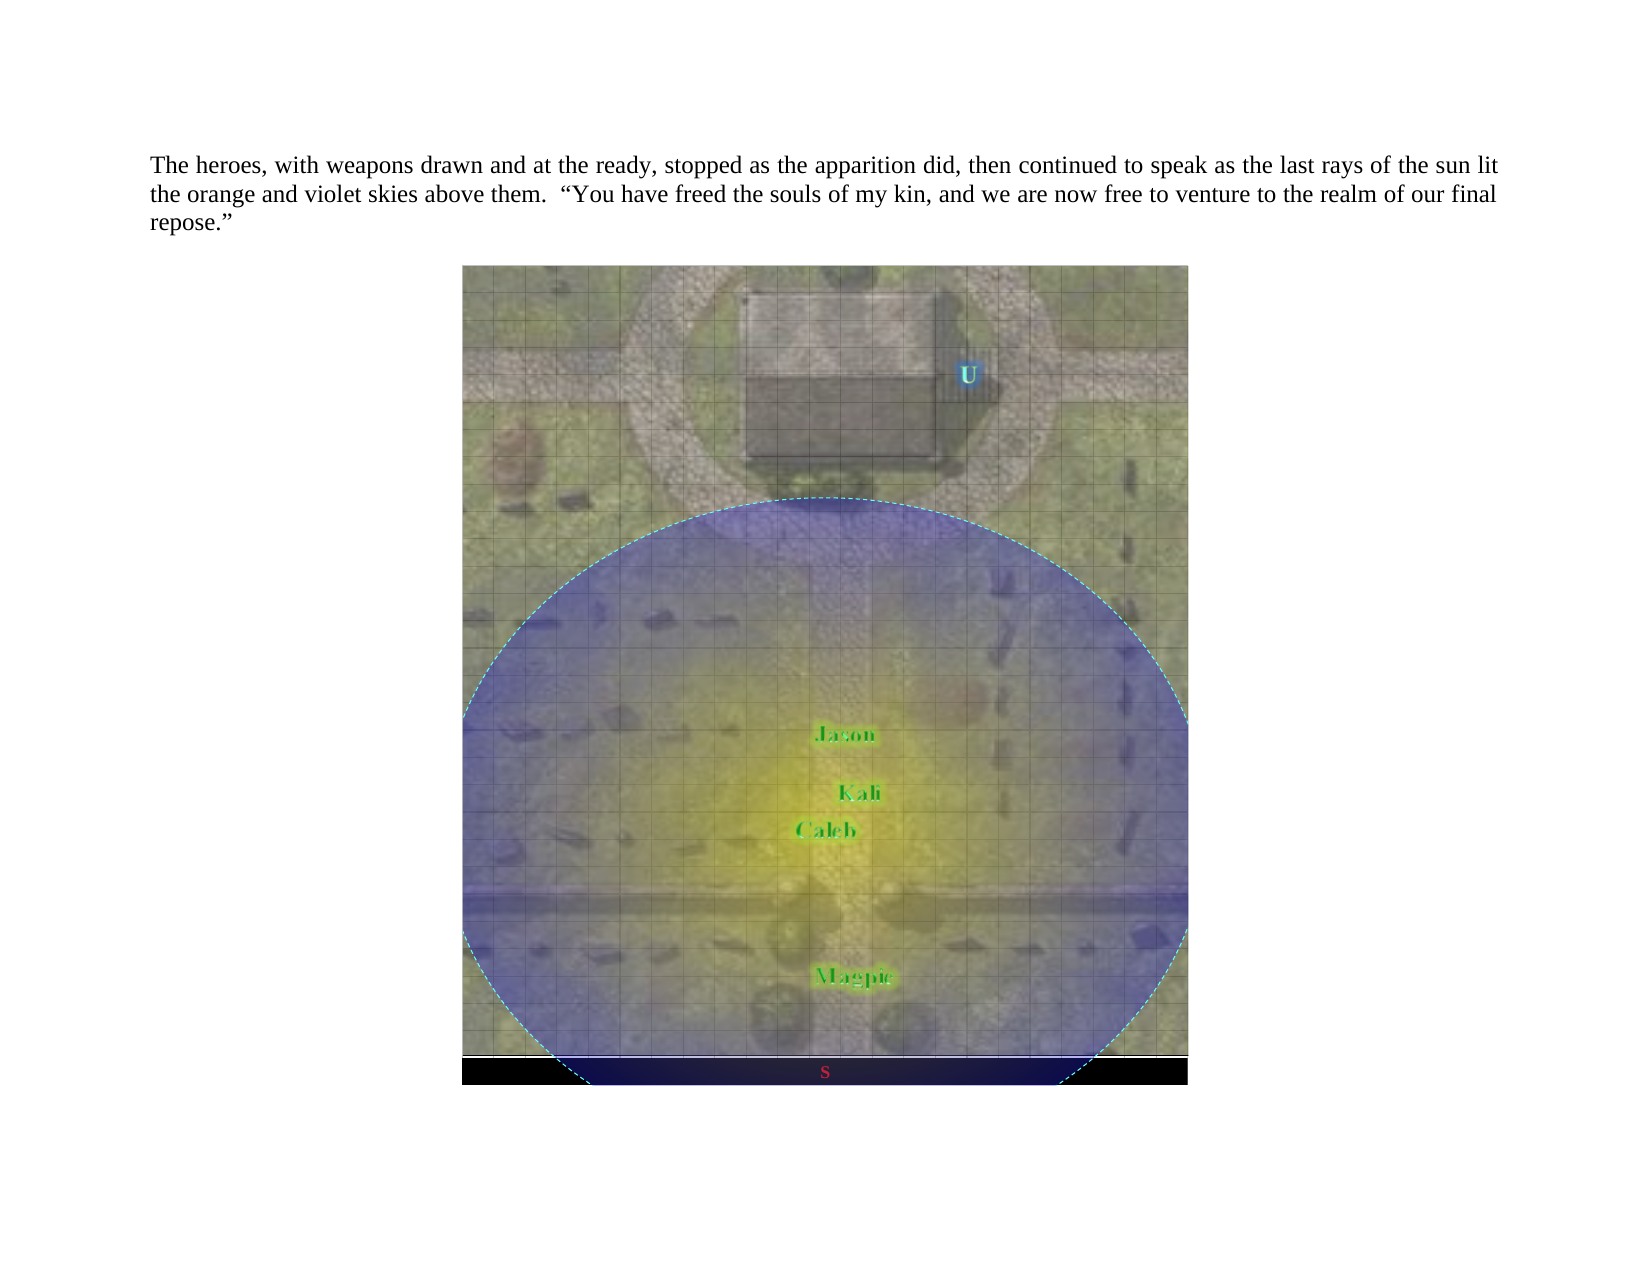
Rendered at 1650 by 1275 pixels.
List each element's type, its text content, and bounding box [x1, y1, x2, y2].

text The heroes, with weapons drawn and at the ready, stopped as the apparition did, then continued to speak as the last rays of the sun lit the orange and violet skies above them. “You have freed the souls of my kin, and we are now free to venture to the realm of our final repose.” [150, 150, 1500, 236]
